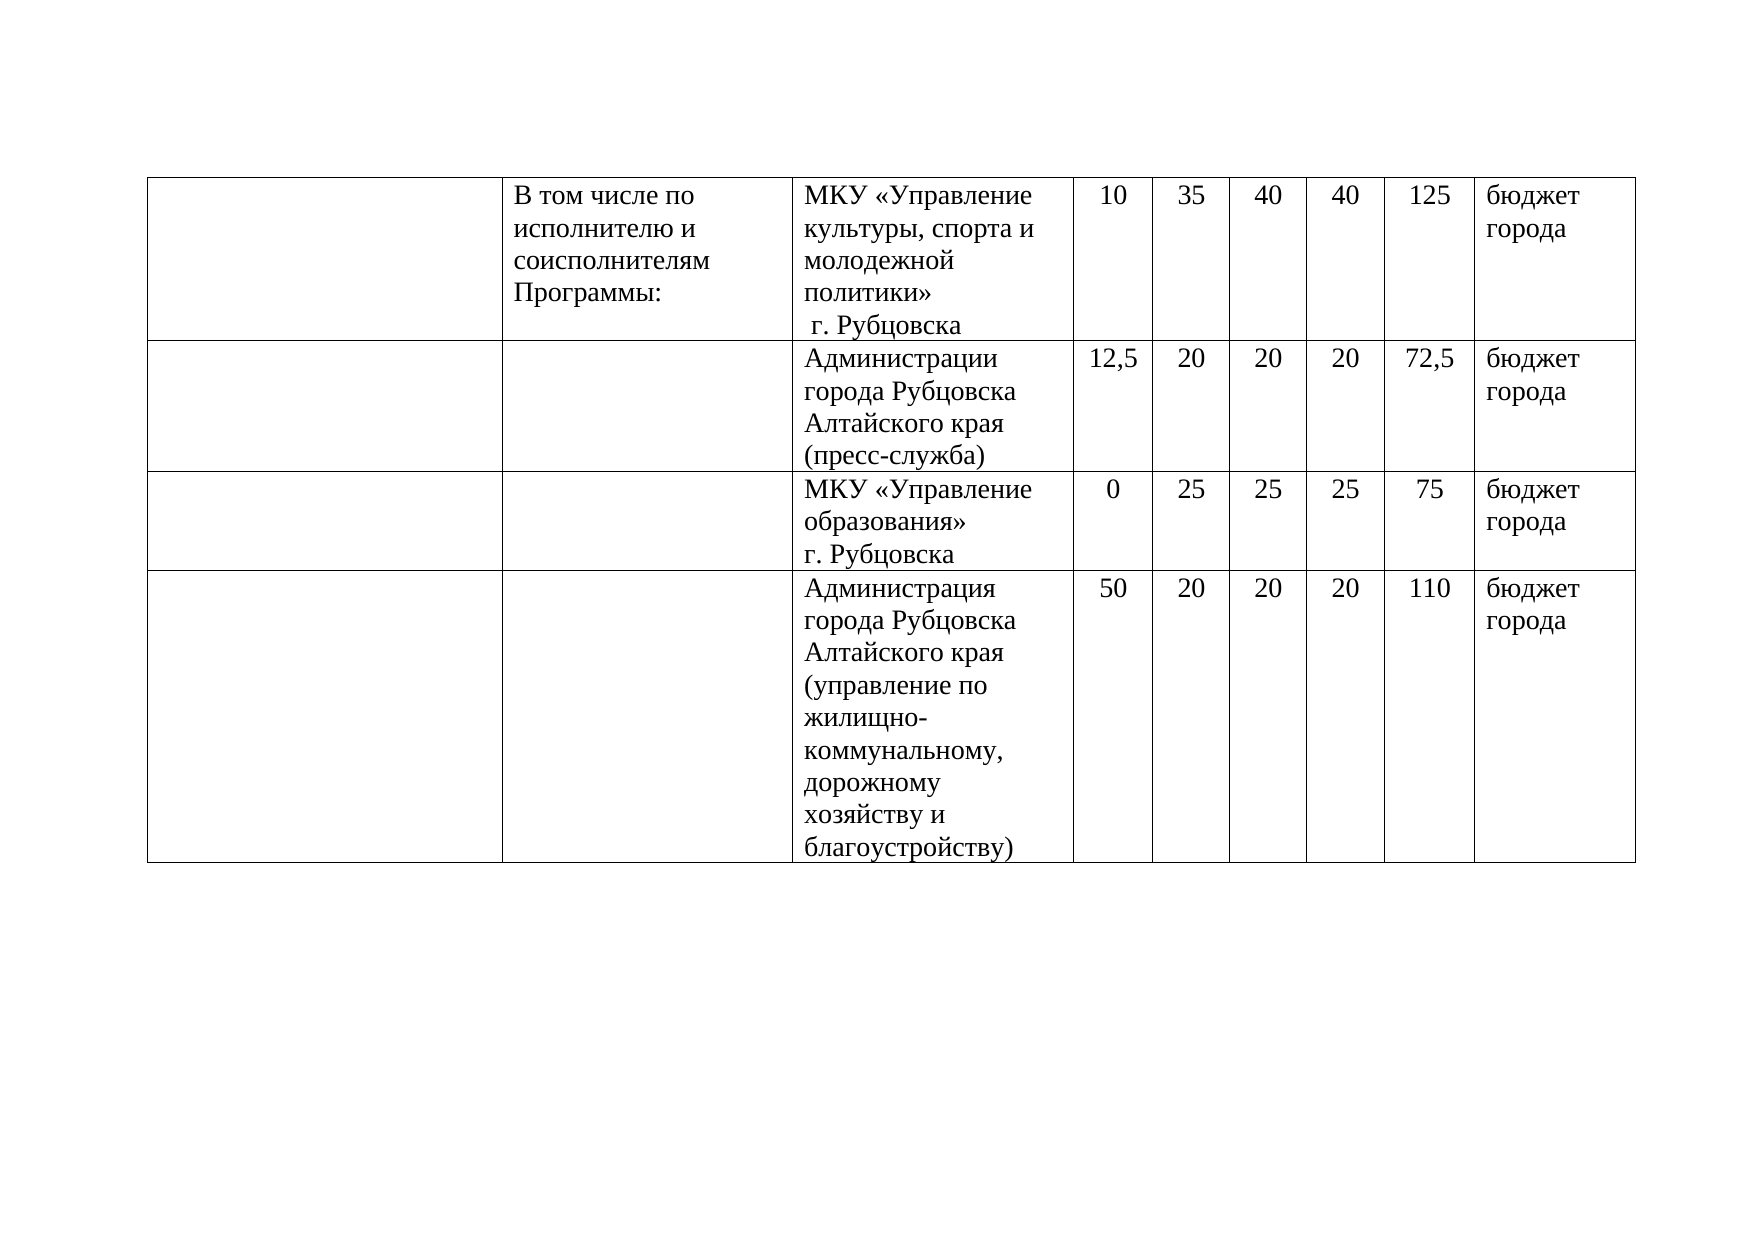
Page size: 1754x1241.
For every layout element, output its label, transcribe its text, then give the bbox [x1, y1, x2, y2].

table_cell 35 [1153, 178, 1229, 340]
table_cell 40 [1307, 178, 1384, 340]
table_cell 50 [1074, 571, 1152, 862]
table_cell МКУ «Управление образования» г. Рубцовска [793, 472, 1073, 570]
table_cell 25 [1230, 472, 1306, 570]
table_cell 20 [1153, 341, 1229, 471]
table_cell бюджет города [1475, 472, 1635, 570]
table_cell Администрация города Рубцовска Алтайского края (управление по жилищно-коммунальному, дорожному хозяйству и благоустройству) [793, 571, 1073, 862]
table_cell [148, 178, 502, 340]
table_cell бюджет города [1475, 178, 1635, 340]
table_cell 110 [1385, 571, 1474, 862]
table_cell 20 [1153, 571, 1229, 862]
table_cell [503, 472, 792, 570]
table_cell [148, 472, 502, 570]
table_cell 12,5 [1074, 341, 1152, 471]
table_cell 72,5 [1385, 341, 1474, 471]
table_cell 20 [1307, 571, 1384, 862]
table_cell МКУ «Управление культуры, спорта и молодежной политики» г. Рубцовска [793, 178, 1073, 340]
table_cell 20 [1230, 341, 1306, 471]
table_cell Администрации города Рубцовска Алтайского края (пресс-служба) [793, 341, 1073, 471]
table_cell бюджет города [1475, 571, 1635, 862]
table_cell бюджет города [1475, 341, 1635, 471]
table_cell [503, 571, 792, 862]
table_cell 20 [1307, 341, 1384, 471]
table_cell 20 [1230, 571, 1306, 862]
table_cell 25 [1153, 472, 1229, 570]
table_cell В том числе по исполнителю и соисполнителям Программы: [503, 178, 792, 340]
table_cell 125 [1385, 178, 1474, 340]
table_cell [148, 341, 502, 471]
table_cell 10 [1074, 178, 1152, 340]
table_cell [148, 571, 502, 862]
table_cell 75 [1385, 472, 1474, 570]
table_cell 0 [1074, 472, 1152, 570]
table_cell 40 [1230, 178, 1306, 340]
table_cell [503, 341, 792, 471]
table_cell 25 [1307, 472, 1384, 570]
